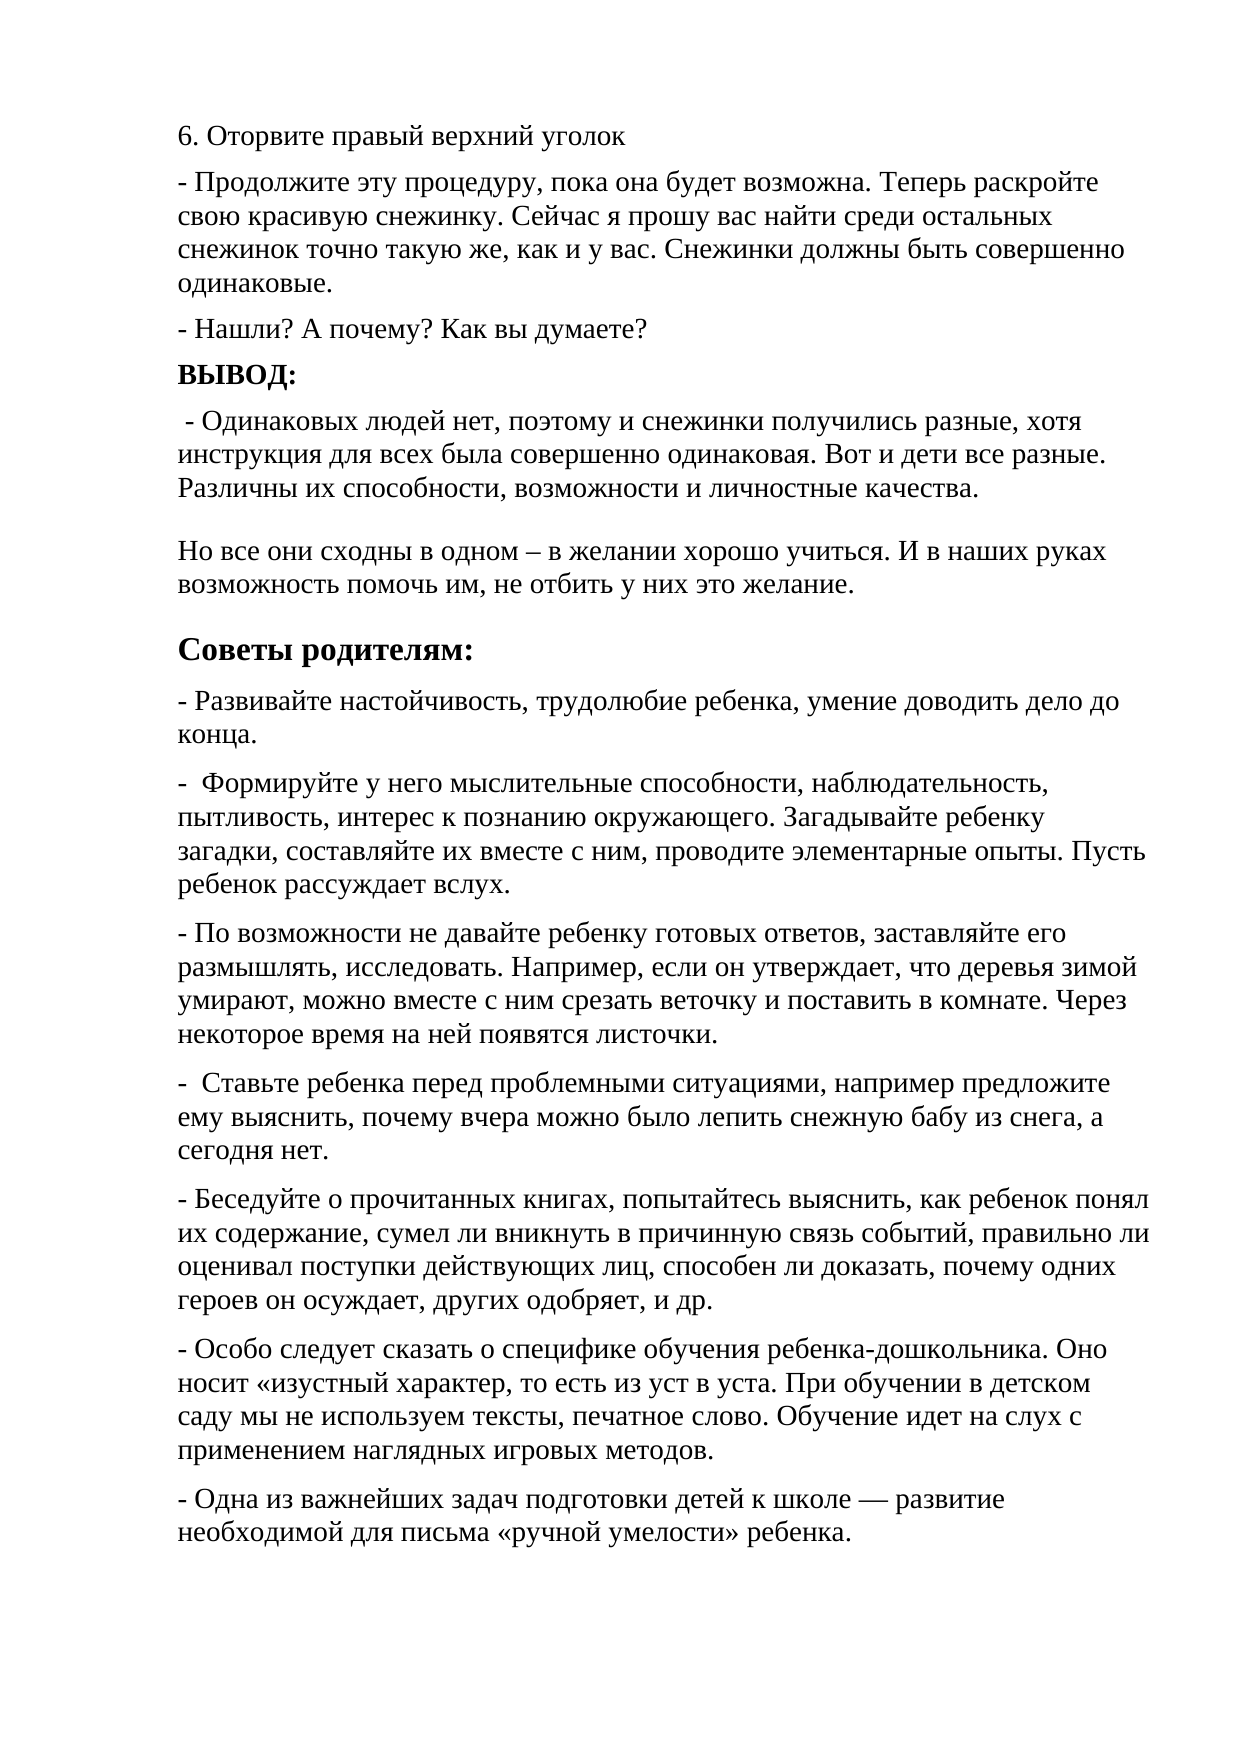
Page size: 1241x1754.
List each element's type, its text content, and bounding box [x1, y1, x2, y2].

text - По возможности не давайте ребенку готовых ответов, заставляйте его размышлять, исследовать. Например, если он утверждает, что деревья зимой умирают, можно вместе с ним срезать веточку и поставить в комнате. Через некоторое время на ней появятся листочки. [177, 915, 1152, 1049]
text - Особо следует сказать о специфике обучения ребенка-дошкольника. Оно носит «изустный характер, то есть из уст в уста. При обучении в детском саду мы не используем тексты, печатное слово. Обучение идет на слух с применением наглядных игровых методов. [177, 1331, 1152, 1465]
text - Развивайте настойчивость, трудолюбие ребенка, умение доводить дело до конца. [177, 683, 1152, 750]
text - Ставьте ребенка перед проблемными ситуациями, например предложите ему выяснить, почему вчера можно было лепить снежную бабу из снега, а сегодня нет. [177, 1065, 1152, 1166]
text - Продолжите эту процедуру, пока она будет возможна. Теперь раскройте свою красивую снежинку. Сейчас я прошу вас найти среди остальных снежинок точно такую же, как и у вас. Снежинки должны быть совершенно одинаковые. [177, 164, 1152, 298]
text - Одинаковых людей нет, поэтому и снежинки получились разные, хотя инструкция для всех была совершенно одинаковая. Вот и дети все разные. Различны их способности, возможности и личностные качества. [177, 403, 1152, 503]
text - Формируйте у него мыслительные способности, наблюдательность, пытливость, интерес к познанию окружающего. Загадывайте ребенку загадки, составляйте их вместе с ним, проводите элементарные опыты. Пусть ребенок рассуждает вслух. [177, 766, 1152, 900]
text ВЫВОД: [177, 357, 1152, 390]
text Но все они сходны в одном – в желании хорошо учиться. И в наших руках возможность помочь им, не отбить у них это желание. [177, 533, 1152, 600]
text Советы родителям: [177, 629, 1152, 667]
text - Одна из важнейших задач подготовки детей к школе — развитие необходимой для письма «ручной умелости» ребенка. [177, 1481, 1152, 1548]
text - Нашли? А почему? Как вы думаете? [177, 311, 1152, 344]
text 6. Оторвите правый верхний уголок [177, 118, 1152, 152]
text - Беседуйте о прочитанных книгах, попытайтесь выяснить, как ребенок понял их содержание, сумел ли вникнуть в причинную связь событий, правильно ли оценивал поступки действующих лиц, способен ли доказать, почему одних героев он осуждает, других одобряет, и др. [177, 1181, 1152, 1316]
